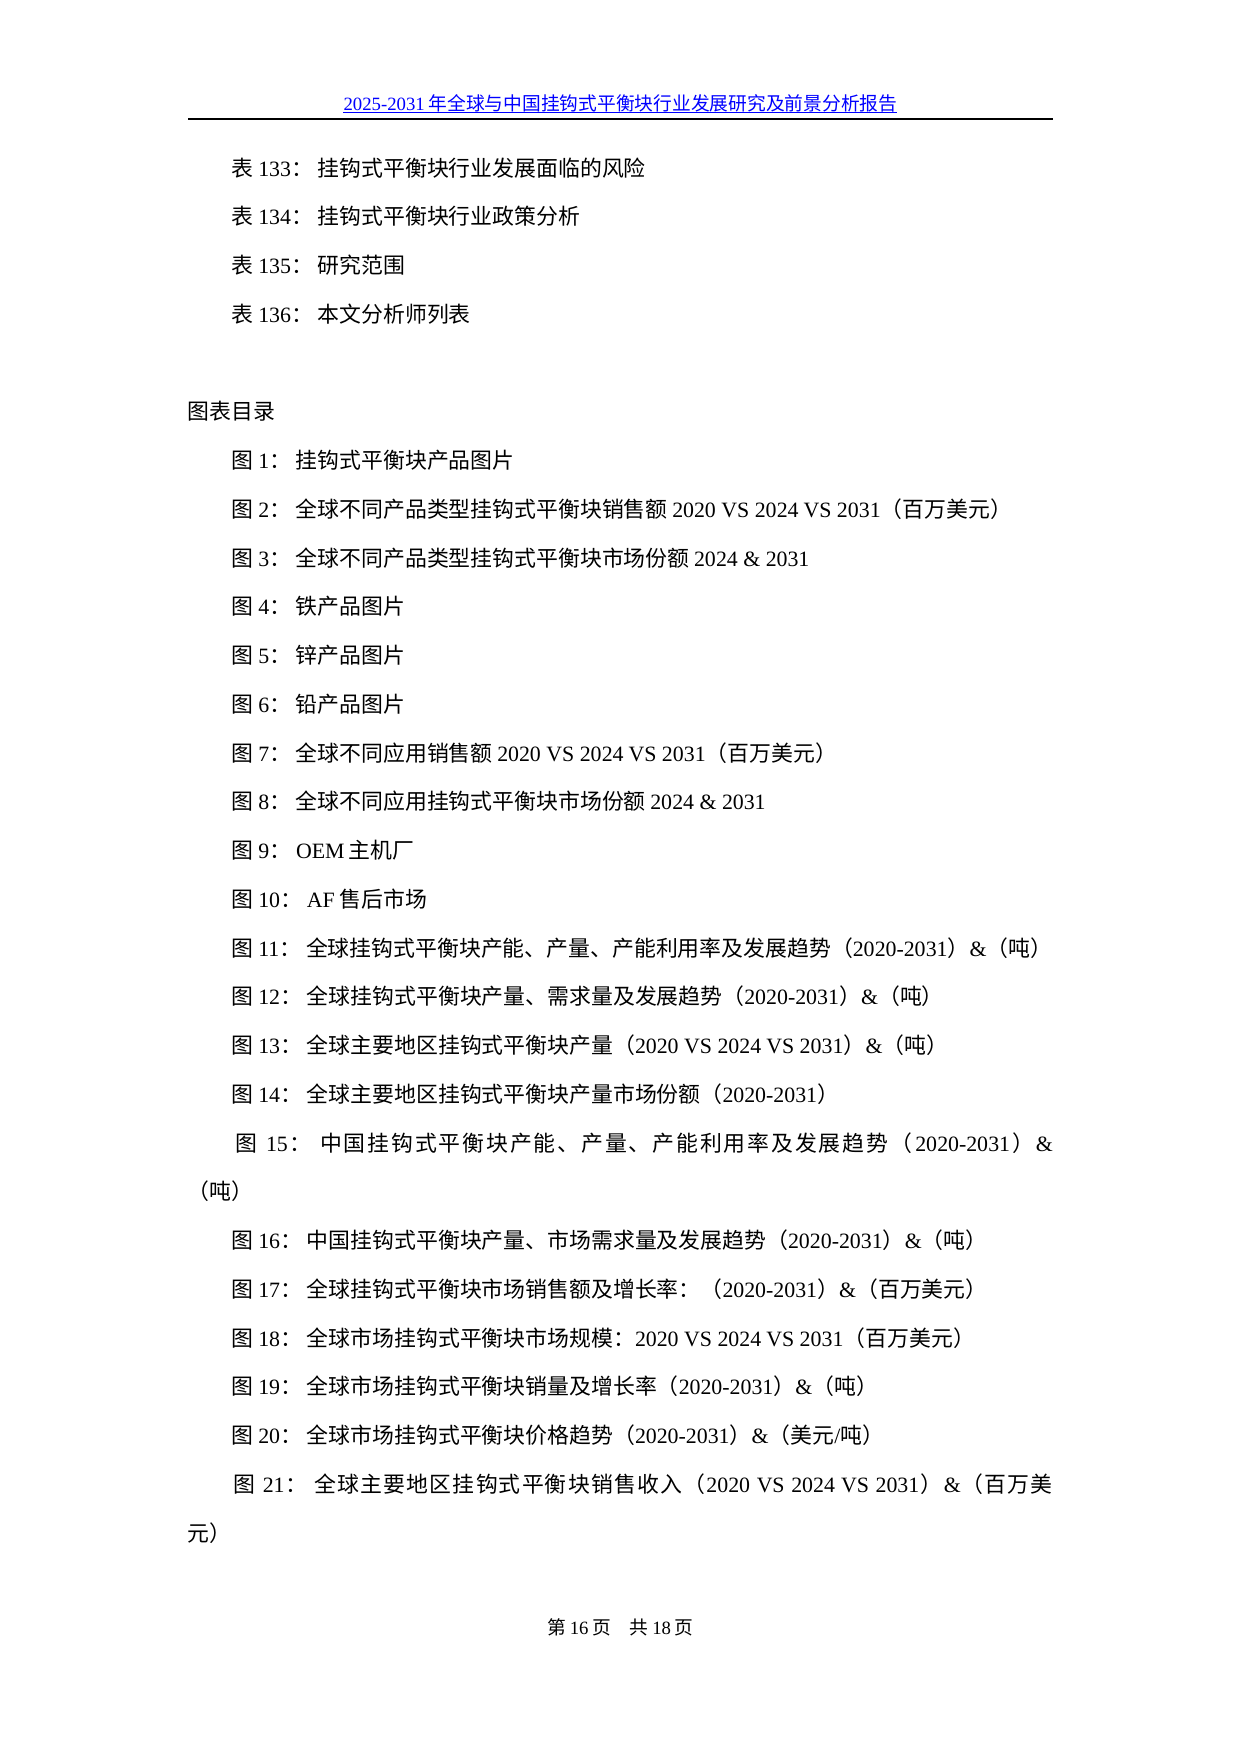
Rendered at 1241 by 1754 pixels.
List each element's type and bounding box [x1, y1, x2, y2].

text [187, 150, 1053, 1548]
